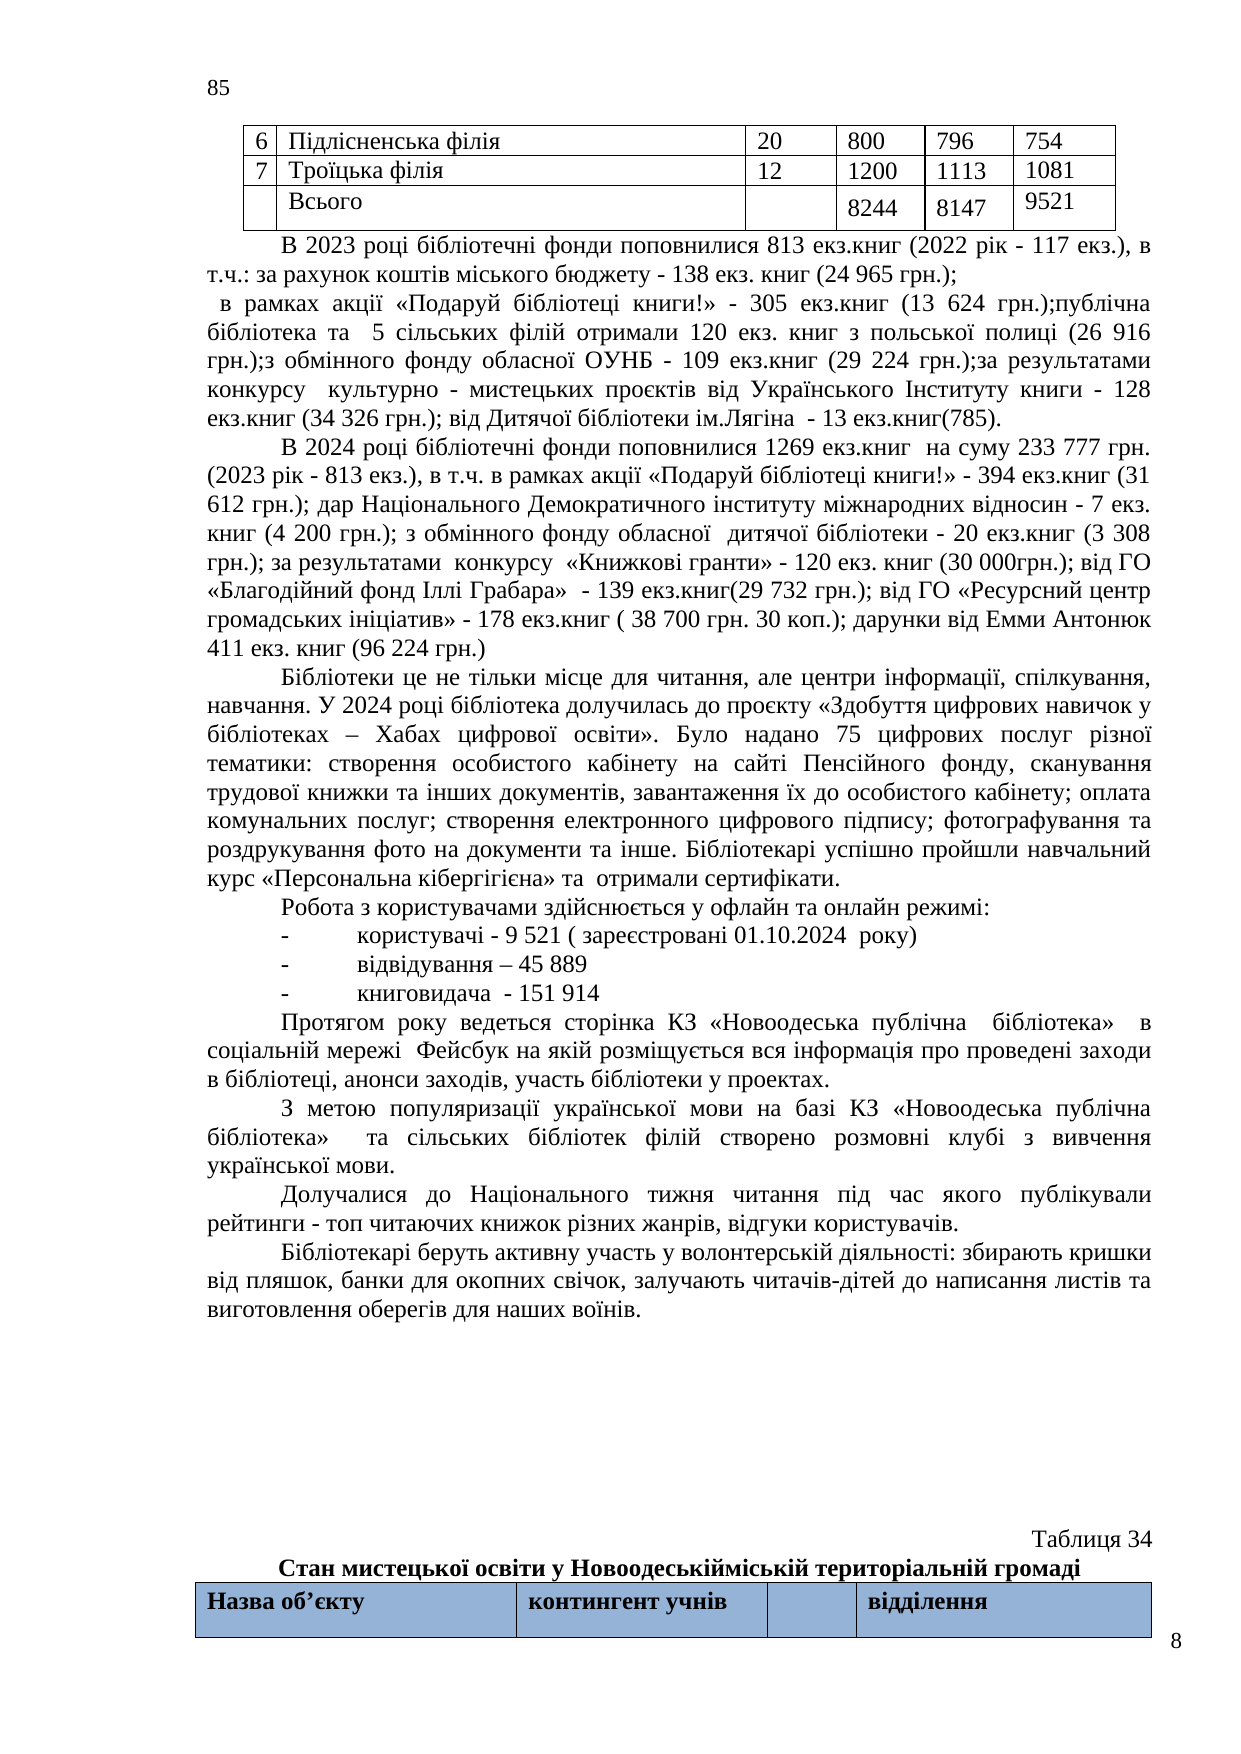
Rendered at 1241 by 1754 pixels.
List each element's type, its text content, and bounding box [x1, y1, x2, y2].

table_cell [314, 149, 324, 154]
text Таблиця 34 [207, 1524, 1152, 1553]
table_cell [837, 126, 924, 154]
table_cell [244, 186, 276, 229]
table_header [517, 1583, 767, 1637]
text В 2024 році бібліотечні фонди поповнилися 1269 екз.книг на суму 233 777 грн.(2023 рік - 813 екз.), в т.ч. в рамках акції «Подаруй бібліотеці книги!» - 394 екз.книг (31 612 грн.); дар Національного Демократичного інституту міжнародних відносин - 7 екз. книг (4 200 грн.); з обмінного фонду обласної дитячої бібліотеки - 20 екз.книг (3 308 грн.); за результатами конкурсу «Книжкові гранти» - 120 екз. книг (30 000грн.); від ГО «Благодійний фонд Іллі Грабара» - 139 екз.книг(29 732 грн.); від ГО «Ресурсний центр громадських ініціатив» - 178 екз.книг ( 38 700 грн. 30 коп.); дарунки від Емми Антонюк 411 екз. книг (96 224 грн.) [207, 432, 1152, 662]
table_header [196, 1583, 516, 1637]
text в рамках акції «Подаруй бібліотеці книги!» - 305 екз.книг (13 624 грн.);публічна бібліотека та 5 сільських філій отримали 120 екз. книг з польської полиці (26 916 грн.);з обмінного фонду обласної ОУНБ - 109 екз.книг (29 224 грн.);за результатами конкурсу культурно - мистецьких проєктів від Українського Інституту книги - 128 екз.книг (34 326 грн.); від Дитячої бібліотеки ім.Лягіна - 13 екз.книг(785). [207, 288, 1152, 432]
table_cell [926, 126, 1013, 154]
text Бібліотекарі беруть активну участь у волонтерській діяльності: збирають кришки від пляшок, банки для окопних свічок, залучають читачів-дітей до написання листів та виготовлення оберегів для наших воїнів. [207, 1237, 1152, 1323]
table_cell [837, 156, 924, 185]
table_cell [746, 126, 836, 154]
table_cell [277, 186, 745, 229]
text В 2023 році бібліотечні фонди поповнилися 813 екз.книг (2022 рік - 117 екз.), в т.ч.: за рахунок коштів міського бюджету - 138 екз. книг (24 965 грн.); [207, 231, 1152, 288]
text - користувачі - 9 521 ( зареєстровані 01.10.2024 року) [207, 921, 1152, 949]
text Робота з користувачами здійснюється у офлайн та онлайн режимі: [207, 892, 1152, 921]
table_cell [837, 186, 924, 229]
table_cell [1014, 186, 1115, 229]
text З метою популяризації української мови на базі КЗ «Новоодеська публічна бібліотека» та сільських бібліотек філій створено розмовні клубі з вивчення української мови. [207, 1093, 1152, 1179]
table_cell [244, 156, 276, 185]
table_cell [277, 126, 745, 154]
text Бібліотеки це не тільки місце для читання, але центри інформації, спілкування, навчання. У 2024 році бібліотека долучилась до проєкту «Здобуття цифрових навичок у бібліотеках – Хабах цифрової освіти». Було надано 75 цифрових послуг різної тематики: створення особистого кабінету на сайті Пенсійного фонду, сканування трудової книжки та інших документів, завантаження їх до особистого кабінету; оплата комунальних послуг; створення електронного цифрового підпису; фотографування та роздрукування фото на документи та інше. Бібліотекарі успішно пройшли навчальний курс «Персональна кібергігієна» та отримали сертифікати. [207, 662, 1152, 892]
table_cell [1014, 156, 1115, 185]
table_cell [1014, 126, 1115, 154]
text Долучалися до Національного тижня читання під час якого публікували рейтинги - топ читаючих книжок різних жанрів, відгуки користувачів. [207, 1179, 1152, 1237]
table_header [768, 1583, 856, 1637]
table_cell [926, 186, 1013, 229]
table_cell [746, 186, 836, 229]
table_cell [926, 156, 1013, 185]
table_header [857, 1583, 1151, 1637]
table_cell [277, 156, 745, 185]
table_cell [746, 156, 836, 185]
text - книговидача - 151 914 [207, 978, 1152, 1007]
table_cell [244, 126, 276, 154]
text - відвідування – 45 889 [207, 949, 1152, 978]
text Стан мистецької освіти у Новоодеськійміській територіальній громаді [207, 1553, 1152, 1582]
text Протягом року ведеться сторінка КЗ «Новоодеська публічна бібліотека» в соціальній мережі Фейсбук на якій розміщується вся інформація про проведені заходи в бібліотеці, анонси заходів, участь бібліотеки у проектах. [207, 1007, 1152, 1093]
